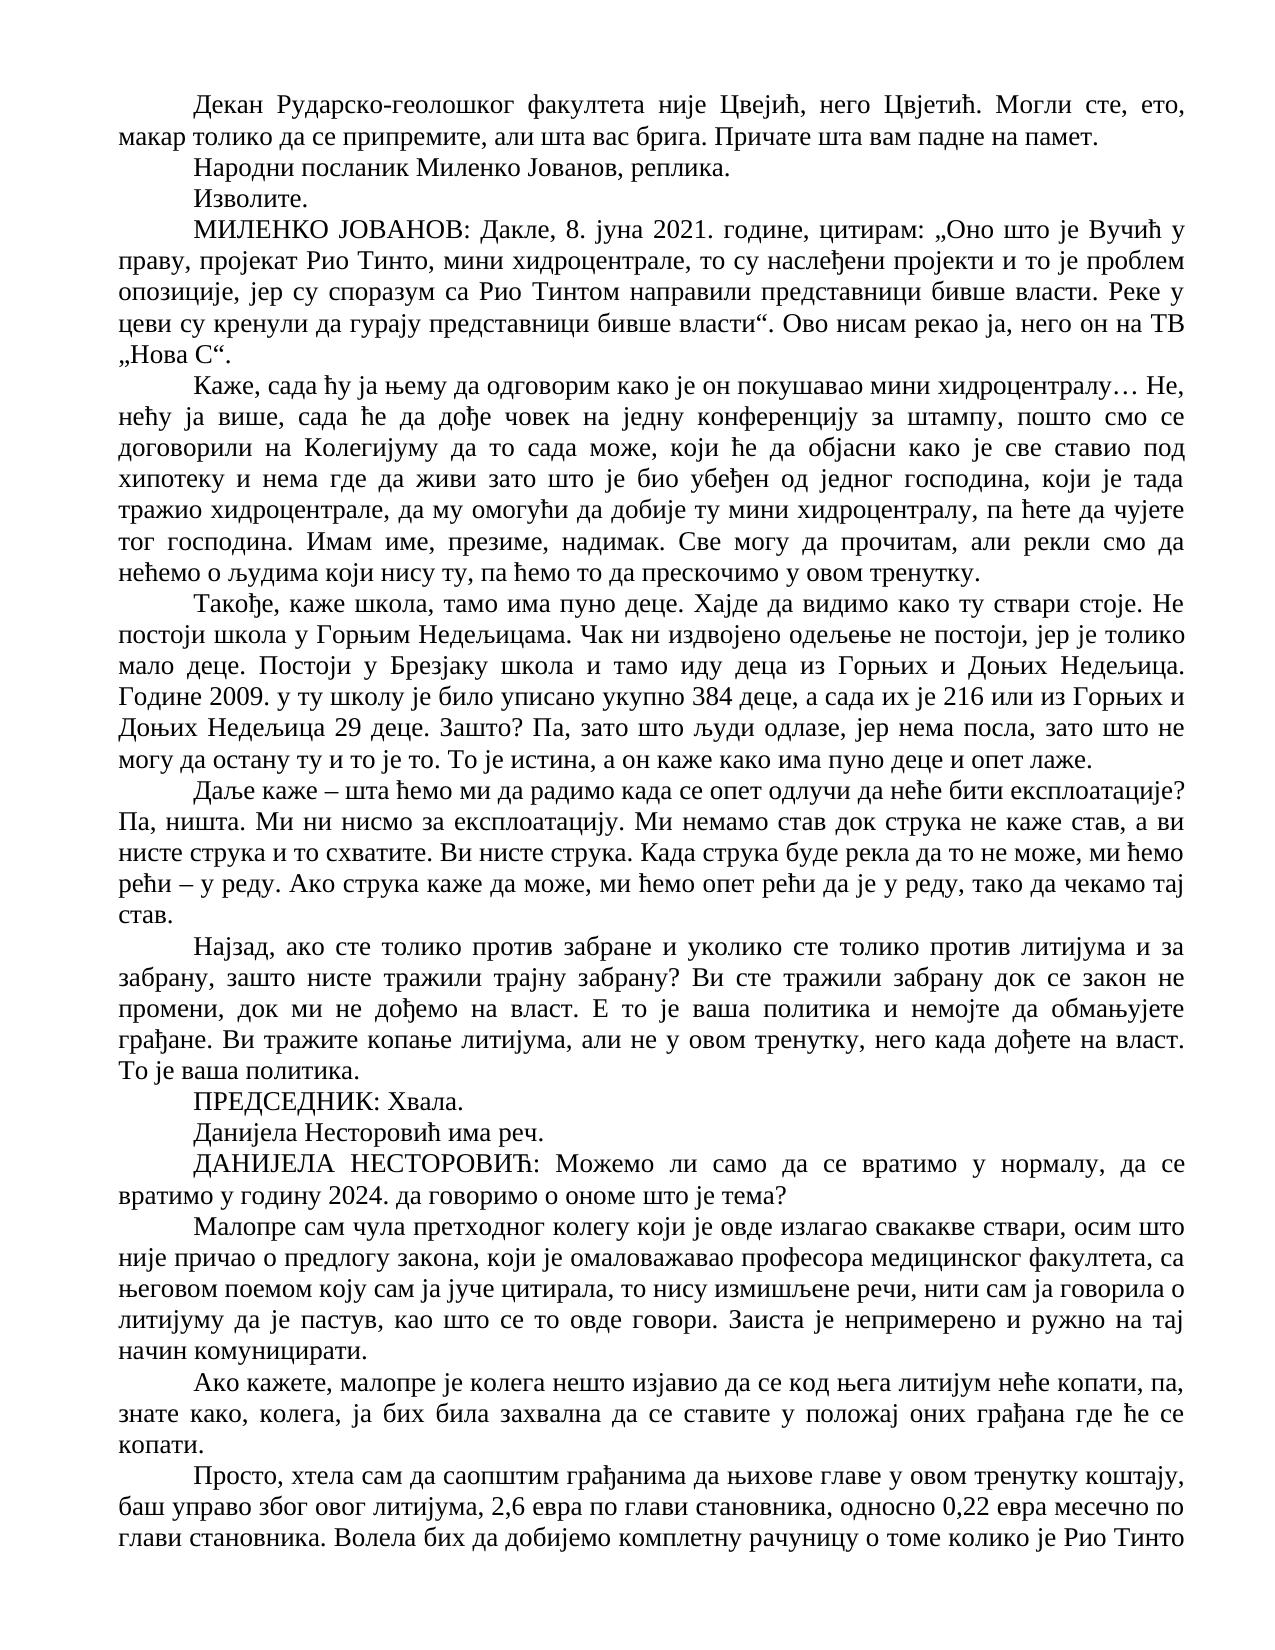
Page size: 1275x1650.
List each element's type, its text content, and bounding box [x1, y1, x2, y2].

text ПРЕДСЕДНИК: Хвала. [118, 1085, 1186, 1116]
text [118, 1459, 1186, 1552]
text Ако кажете, малопре је колега нешто изјавио да се код њега литијум неће копати, па, знате како, колега, ја бих била захвална да се ставите у положај оних грађана где ће се копати. [118, 1366, 1186, 1459]
text Каже, сада ћу ја њему да одговорим како је он покушавао мини хидроцентралу… Не, нећу ја више, сада ће да дође човек на једну конференцију за штампу, пошто смо се договорили на Колегијуму да то сада може, који ће да објасни како је све ставио под хипотеку и нема где да живи зато што је био убеђен од једног господина, који је тада тражио хидроцентрале, да му омогући да добије ту мини хидроцентралу, па ћете да чујете тог господина. Имам име, презиме, надимак. Све могу да прочитам, али рекли смо да нећемо о људима који нису ту, па ћемо то да прескочимо у овом тренутку. [118, 369, 1186, 587]
text Изволите. [118, 182, 1186, 213]
text Такође, каже школа, тамо има пуно деце. Хајде да видимо како ту ствари стоје. Не постоји школа у Горњим Недељицама. Чак ни издвојено одељење не постоји, јер је толико мало деце. Постоји у Брезјаку школа и тамо иду деца из Горњих и Доњих Недељица. Године 2009. у ту школу је било уписано укупно 384 деце, а сада их је 216 или из Горњих и Доњих Недељица 29 деце. Зашто? Па, зато што људи одлазе, јер нема посла, зато што не могу да остану ту и то је то. То је истина, а он каже како има пуно деце и опет лаже. [118, 587, 1186, 774]
text Декан Рударско-геолошког факултета није Цвејић, него Цвјетић. Могли сте, ето, макар толико да се припремите, али шта вас брига. Причате шта вам падне на памет. [118, 89, 1186, 151]
text Данијела Несторовић има реч. [118, 1116, 1186, 1148]
text Најзад, ако сте толико против забране и уколико сте толико против литијума и за забрану, зашто нисте тражили трајну забрану? Ви сте тражили забрану док се закон не промени, док ми не дођемо на власт. Е то је ваша политика и немојте да обмањујете грађане. Ви тражите копање литијума, али не у овом тренутку, него када дођете на власт. То је ваша политика. [118, 929, 1186, 1085]
text МИЛЕНКО ЈОВАНОВ: Дакле, 8. јуна 2021. године, цитирам: „Оно што је Вучић у праву, пројекат Рио Тинто, мини хидроцентрале, то су наслеђени пројекти и то је проблем опозиције, јер су споразум са Рио Тинтом направили представници бивше власти. Реке у цеви су кренули да гурају представници бивше власти“. Ово нисам рекао ја, него он на ТВ „Нова С“. [118, 213, 1186, 369]
text Даље каже – шта ћемо ми да радимо када се опет одлучи да неће бити експлоатације? Па, ништа. Ми ни нисмо за експлоатацију. Ми немамо став док струка не каже став, а ви нисте струка и то схватите. Ви нисте струка. Када струка буде рекла да то не може, ми ћемо рећи – у реду. Ако струка каже да може, ми ћемо опет рећи да је у реду, тако да чекамо тај став. [118, 774, 1186, 929]
text ДАНИЈЕЛА НЕСТОРОВИЋ: Можемо ли само да се вратимо у нормалу, да се вратимо у годину 2024. да говоримо о ономе што је тема? [118, 1148, 1186, 1210]
text Малопре сам чула претходног колегу који је овде излагао свакакве ствари, осим што није причао о предлогу закона, који је омаловажавао професора медицинског факултета, са његовом поемом коју сам ја јуче цитирала, то нису измишљене речи, нити сам ја говорила о литијуму да је пастув, као што се то овде говори. Заиста је непримерено и ружно на тај начин комуницирати. [118, 1210, 1186, 1366]
text Народни посланик Миленко Јованов, реплика. [118, 151, 1186, 182]
